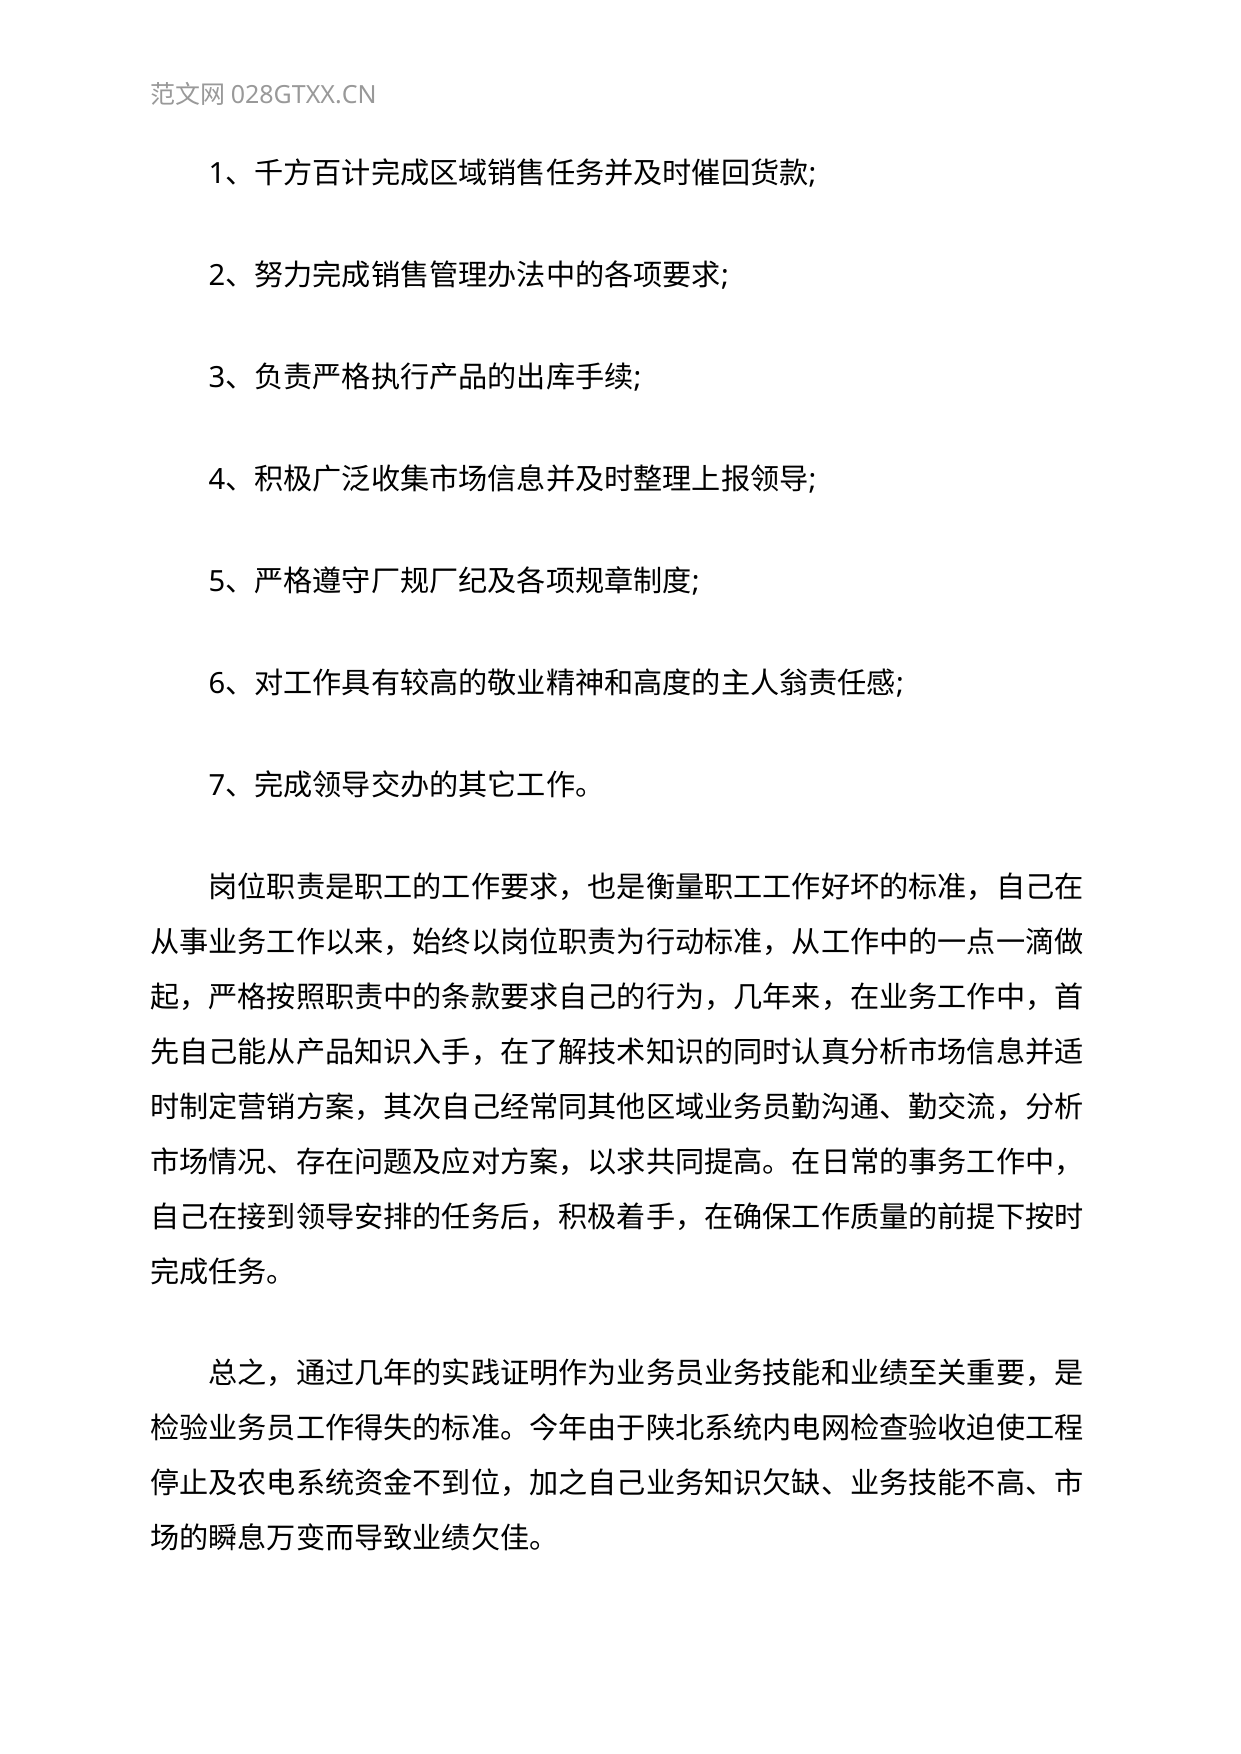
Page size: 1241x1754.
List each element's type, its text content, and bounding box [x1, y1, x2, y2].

text 4、积极广泛收集市场信息并及时整理上报领导; [150, 456, 1090, 498]
text 1、千方百计完成区域销售任务并及时催回货款; [150, 150, 1090, 192]
text 岗位职责是职工的工作要求，也是衡量职工工作好坏的标准，自己在从事业务工作以来，始终以岗位职责为行动标准，从工作中的一点一滴做起，严格按照职责中的条款要求自己的行为，几年来，在业务工作中，首先自己能从产品知识入手，在了解技术知识的同时认真分析市场信息并适时制定营销方案，其次自己经常同其他区域业务员勤沟通、勤交流，分析市场情况、存在问题及应对方案，以求共同提高。在日常的事务工作中，自己在接到领导安排的任务后，积极着手，在确保工作质量的前提下按时完成任务。 [150, 864, 1090, 1290]
text 5、严格遵守厂规厂纪及各项规章制度; [150, 558, 1090, 600]
text 3、负责严格执行产品的出库手续; [150, 354, 1090, 396]
text 2、努力完成销售管理办法中的各项要求; [150, 252, 1090, 294]
text 6、对工作具有较高的敬业精神和高度的主人翁责任感; [150, 660, 1090, 702]
text 7、完成领导交办的其它工作。 [150, 762, 1090, 804]
text 总之，通过几年的实践证明作为业务员业务技能和业绩至关重要，是检验业务员工作得失的标准。今年由于陕北系统内电网检查验收迫使工程停止及农电系统资金不到位，加之自己业务知识欠缺、业务技能不高、市场的瞬息万变而导致业绩欠佳。 [150, 1350, 1090, 1557]
